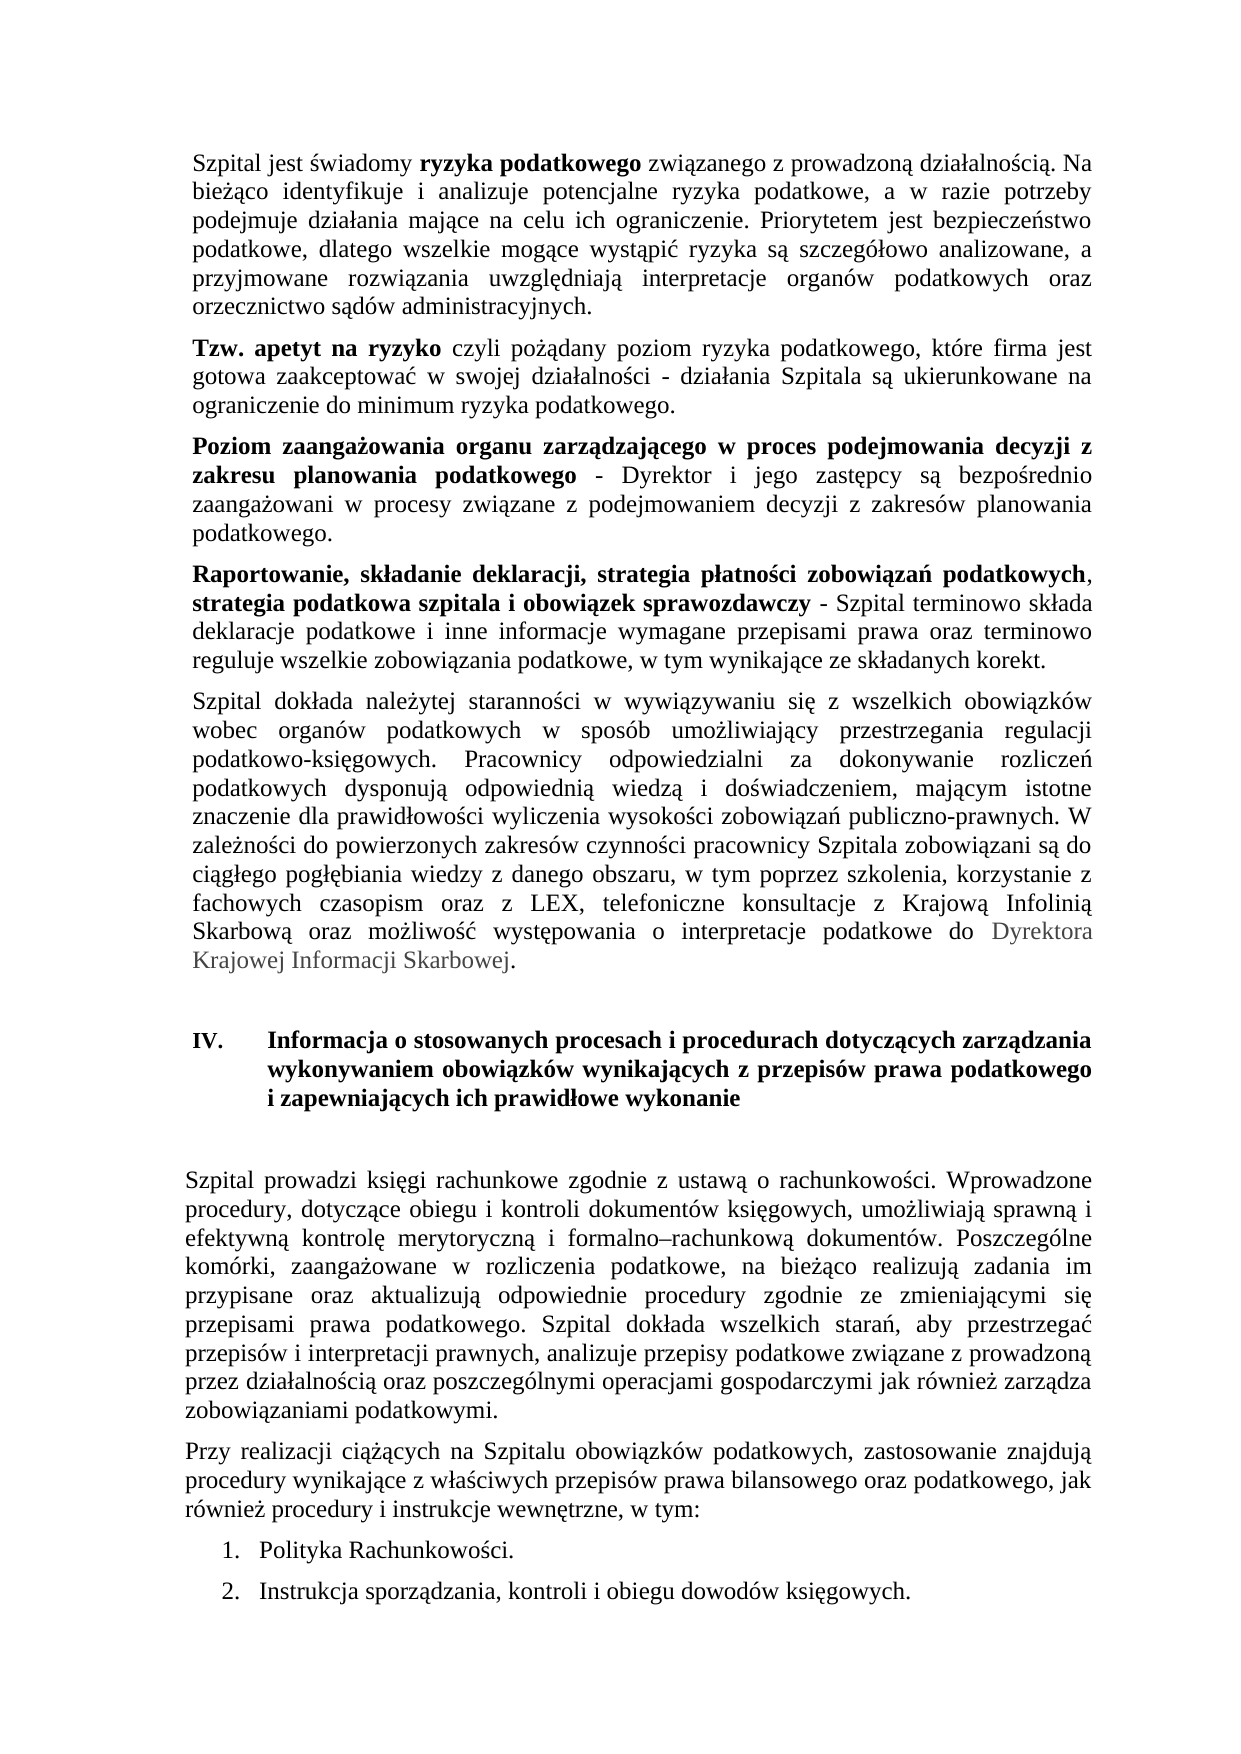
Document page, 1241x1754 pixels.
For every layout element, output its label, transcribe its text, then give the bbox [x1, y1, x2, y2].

text Szpital prowadzi księgi rachunkowe zgodnie z ustawą o rachunkowości. Wprowadzone procedury, dotyczące obiegu i kontroli dokumentów księgowych, umożliwiają sprawną i efektywną kontrolę merytoryczną i formalno–rachunkową dokumentów. Poszczególne komórki, zaangażowane w rozliczenia podatkowe, na bieżąco realizują zadania im przypisane oraz aktualizują odpowiednie procedury zgodnie ze zmieniającymi się przepisami prawa podatkowego. Szpital dokłada wszelkich starań, aby przestrzegać przepisów i interpretacji prawnych, analizuje przepisy podatkowe związane z prowadzoną przez działalnością oraz poszczególnymi operacjami gospodarczymi jak również zarządza zobowiązaniami podatkowymi. [185, 1165, 1093, 1424]
list Informacja o stosowanych procesach i procedurach dotyczących zarządzania wykonywaniem obowiązków wynikających z przepisów prawa podatkowego i zapewniających ich prawidłowe wykonanie [192, 1025, 1093, 1111]
text Przy realizacji ciążących na Szpitalu obowiązków podatkowych, zastosowanie znajdują procedury wynikające z właściwych przepisów prawa bilansowego oraz podatkowego, jak również procedury i instrukcje wewnętrzne, w tym: [185, 1436, 1093, 1523]
text Raportowanie, składanie deklaracji, strategia płatności zobowiązań podatkowych, strategia podatkowa szpitala i obowiązek sprawozdawczy - Szpital terminowo składa deklaracje podatkowe i inne informacje wymagane przepisami prawa oraz terminowo reguluje wszelkie zobowiązania podatkowe, w tym wynikające ze składanych korekt. [192, 559, 1093, 674]
text Szpital dokłada należytej staranności w wywiązywaniu się z wszelkich obowiązków wobec organów podatkowych w sposób umożliwiający przestrzegania regulacji podatkowo-księgowych. Pracownicy odpowiedzialni za dokonywanie rozliczeń podatkowych dysponują odpowiednią wiedzą i doświadczeniem, mającym istotne znaczenie dla prawidłowości wyliczenia wysokości zobowiązań publiczno-prawnych. W zależności do powierzonych zakresów czynności pracownicy Szpitala zobowiązani są do ciągłego pogłębiania wiedzy z danego obszaru, w tym poprzez szkolenia, korzystanie z fachowych czasopism oraz z LEX, telefoniczne konsultacje z Krajową Infolinią Skarbową oraz możliwość występowania o interpretacje podatkowe do Dyrektora Krajowej Informacji Skarbowej. [192, 686, 1093, 974]
list Instrukcja sporządzania, kontroli i obiegu dowodów księgowych. [221, 1576, 1093, 1605]
list Polityka Rachunkowości. [221, 1535, 1093, 1564]
text Poziom zaangażowania organu zarządzającego w proces podejmowania decyzji z zakresu planowania podatkowego - Dyrektor i jego zastępcy są bezpośrednio zaangażowani w procesy związane z podejmowaniem decyzji z zakresów planowania podatkowego. [192, 431, 1093, 546]
text Tzw. apetyt na ryzyko czyli pożądany poziom ryzyka podatkowego, które firma jest gotowa zaakceptować w swojej działalności - działania Szpitala są ukierunkowane na ograniczenie do minimum ryzyka podatkowego. [192, 333, 1093, 419]
text Szpital jest świadomy ryzyka podatkowego związanego z prowadzoną działalnością. Na bieżąco identyfikuje i analizuje potencjalne ryzyka podatkowe, a w razie potrzeby podejmuje działania mające na celu ich ograniczenie. Priorytetem jest bezpieczeństwo podatkowe, dlatego wszelkie mogące wystąpić ryzyka są szczegółowo analizowane, a przyjmowane rozwiązania uwzględniają interpretacje organów podatkowych oraz orzecznictwo sądów administracyjnych. [192, 148, 1093, 320]
